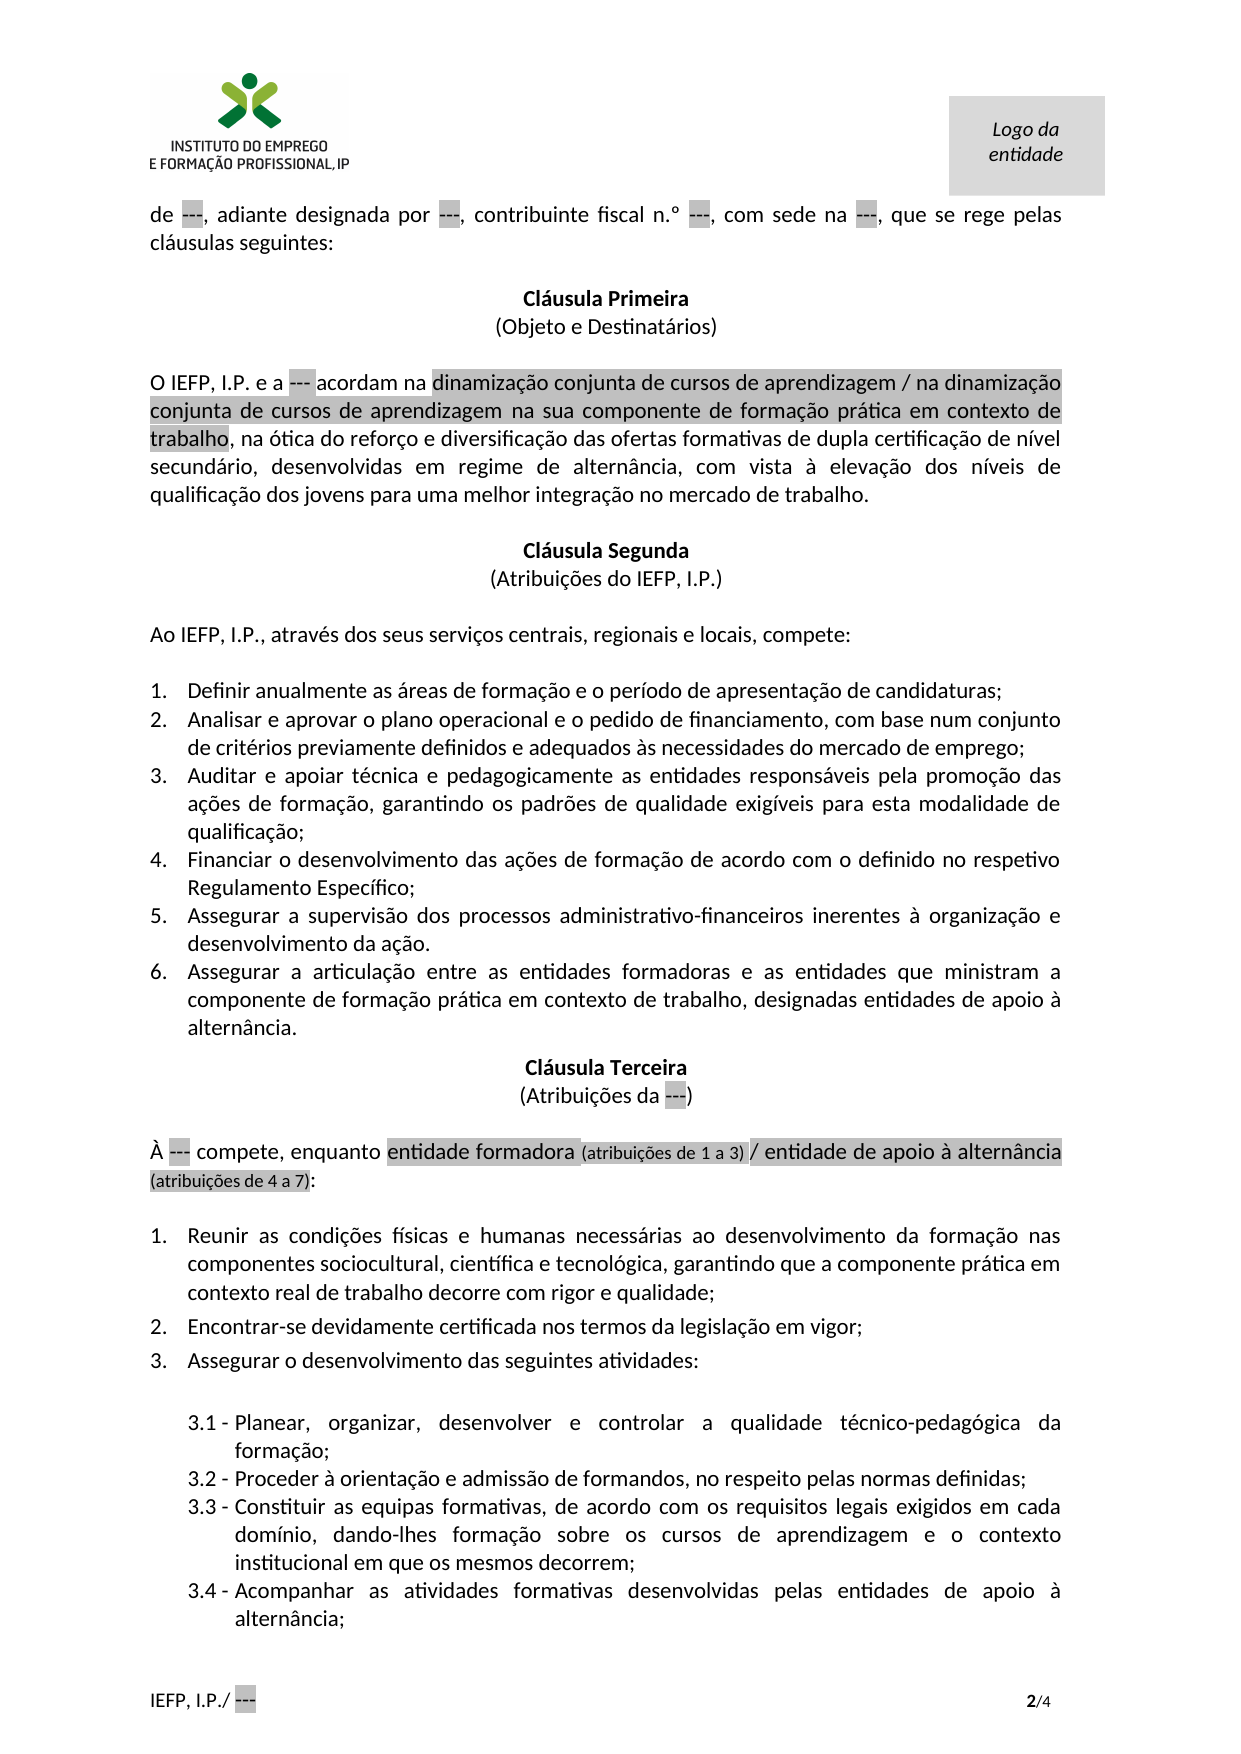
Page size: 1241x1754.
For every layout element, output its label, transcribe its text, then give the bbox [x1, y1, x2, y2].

text O IEFP, I.P. e a --- acordam na dinamização conjunta de cursos de aprendizagem / na dinamização conjunta de cursos de aprendizagem na sua componente de formação prática em contexto de trabalho, na ótica do reforço e diversificação das ofertas formativas de dupla certificação de nível secundário, desenvolvidas em regime de alternância, com vista à elevação dos níveis de qualificação dos jovens para uma melhor integração no mercado de trabalho. [150, 424, 1062, 508]
text (Objeto e Destinatários) [150, 312, 1062, 340]
list Assegurar a supervisão dos processos administrativo-financeiros inerentes à organização e desenvolvimento da ação. [150, 901, 1062, 957]
list Reunir as condições físicas e humanas necessárias ao desenvolvimento da formação nas componentes sociocultural, científica e tecnológica, garantindo que a componente prática em contexto real de trabalho decorre com rigor e qualidade; [150, 1222, 1062, 1306]
text Ao IEFP, I.P., através dos seus serviços centrais, regionais e locais, compete: [150, 621, 1062, 649]
list Definir anualmente as áreas de formação e o período de apresentação de candidaturas; [150, 677, 1062, 705]
picture [150, 73, 349, 172]
list Auditar e apoiar técnica e pedagogicamente as entidades responsáveis pela promoção das ações de formação, garantindo os padrões de qualidade exigíveis para esta modalidade de qualificação; [150, 761, 1062, 845]
list Assegurar o desenvolvimento das seguintes atividades: [150, 1346, 1062, 1374]
list Assegurar a articulação entre as entidades formadoras e as entidades que ministram a componente de formação prática em contexto de trabalho, designadas entidades de apoio à alternância. [150, 957, 1062, 1041]
text Cláusula Terceira [150, 1053, 1062, 1081]
text (Atribuições do IEFP, I.P.) [150, 564, 1062, 593]
text (Atribuições da ---) [150, 1081, 665, 1109]
list Encontrar-se devidamente certificada nos termos da legislação em vigor; [150, 1312, 1062, 1340]
text Cláusula Primeira [150, 284, 1062, 312]
text Cláusula Segunda [150, 537, 1062, 564]
list Financiar o desenvolvimento das ações de formação de acordo com o definido no respetivo Regulamento Específico; [150, 845, 1062, 901]
list Analisar e aprovar o plano operacional e o pedido de financiamento, com base num conjunto de critérios previamente definidos e adequados às necessidades do mercado de emprego; [150, 705, 1062, 761]
list Planear, organizar, desenvolver e controlar a qualidade técnico-pedagógica da formação; [187, 1408, 1062, 1464]
text (Atribuições da ---) [686, 1081, 1062, 1109]
text À --- compete, enquanto entidade formadora (atribuições de 1 a 3) / entidade de apoio à alternância (atribuições de 4 a 7): [150, 1137, 1062, 1193]
list Acompanhar as atividades formativas desenvolvidas pelas entidades de apoio à alternância; [187, 1577, 1062, 1633]
list Proceder à orientação e admissão de formandos, no respeito pelas normas definidas; [187, 1464, 1062, 1492]
list Constituir as equipas formativas, de acordo com os requisitos legais exigidos em cada domínio, dando-lhes formação sobre os cursos de aprendizagem e o contexto institucional em que os mesmos decorrem; [187, 1492, 1062, 1577]
